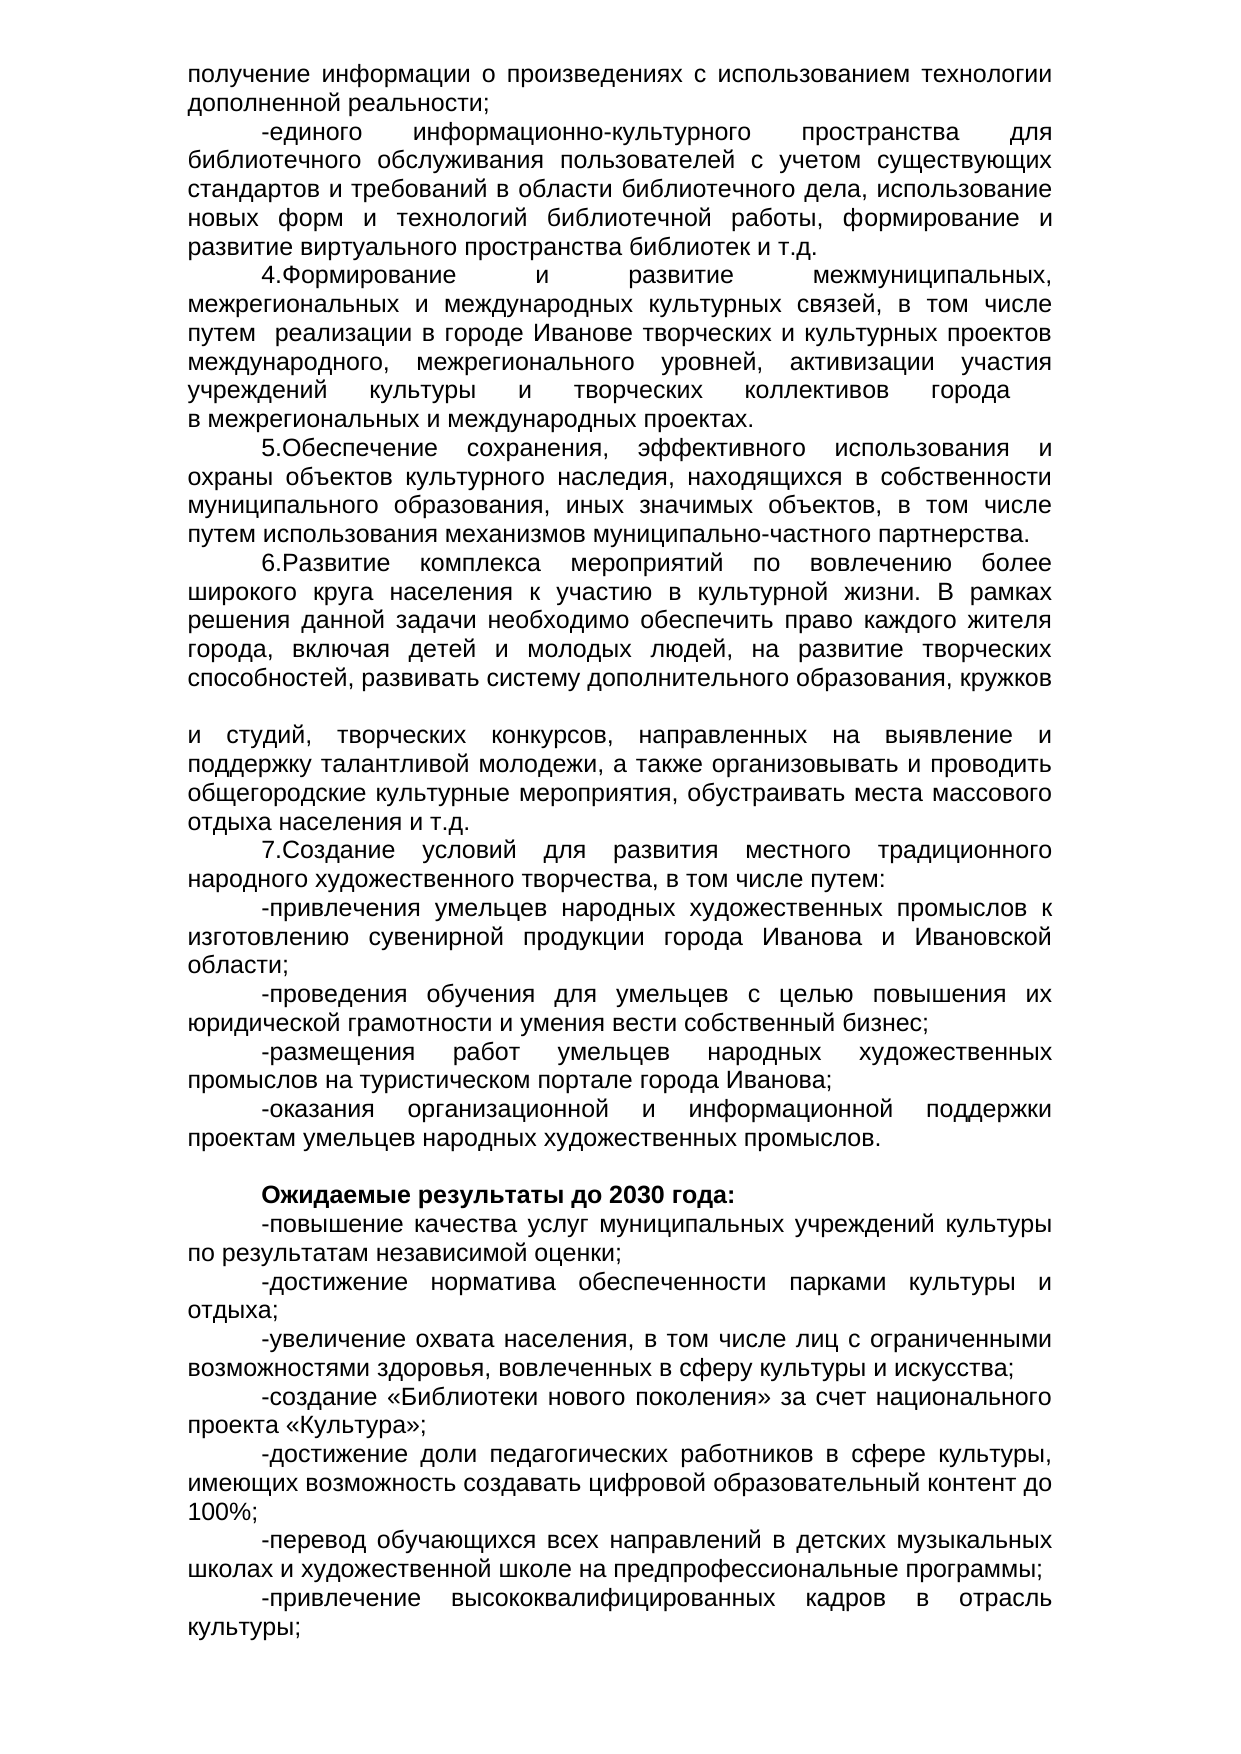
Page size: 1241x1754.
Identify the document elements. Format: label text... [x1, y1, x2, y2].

text -достижение доли педагогических работников в сфере культуры, имеющих возможность создавать цифровой образовательный контент до 100%; [187, 1439, 1053, 1525]
text -привлечение высококвалифицированных кадров в отрасль культуры; [187, 1583, 1053, 1640]
text -единого информационно-культурного пространства для библиотечного обслуживания пользователей с учетом существующих стандартов и требований в области библиотечного дела, использование новых форм и технологий библиотечной работы, формирование и развитие виртуального пространства библиотек и т.д. [187, 117, 1053, 260]
text -создание «Библиотеки нового поколения» за счет национального проекта «Культура»; [187, 1382, 1053, 1439]
text Ожидаемые результаты до 2030 года: [187, 1180, 1053, 1209]
text -достижение норматива обеспеченности парками культуры и отдыха; [187, 1267, 1053, 1324]
list -оказания организационной и информационной поддержки проектам умельцев народных художественных промыслов. [187, 1094, 1053, 1152]
text -перевод обучающихся всех направлений в детских музыкальных школах и художественной школе на предпрофессиональные программы; [187, 1525, 1053, 1583]
list -проведения обучения для умельцев с целью повышения их юридической грамотности и умения вести собственный бизнес; [187, 979, 1053, 1037]
text 7.Создание условий для развития местного традиционного народного художественного творчества, в том числе путем: [187, 835, 1053, 893]
text 5.Обеспечение сохранения, эффективного использования и охраны объектов культурного наследия, находящихся в собственности муниципального образования, иных значимых объектов, в том числе путем использования механизмов муниципально-частного партнерства. [187, 433, 1053, 548]
text -повышение качества услуг муниципальных учреждений культуры по результатам независимой оценки; [187, 1209, 1053, 1267]
text 6.Развитие комплекса мероприятий по вовлечению более широкого круга населения к участию в культурной жизни. В рамках решения данной задачи необходимо обеспечить право каждого жителя города, включая детей и молодых людей, на развитие творческих способностей, развивать систему дополнительного образования, кружков и студий, творческих конкурсов, направленных на выявление и поддержку талантливой молодежи, а также организовывать и проводить общегородские культурные мероприятия, обустраивать места массового отдыха населения и т.д. [187, 548, 1053, 835]
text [187, 59, 1053, 117]
text -увеличение охвата населения, в том числе лиц с ограниченными возможностями здоровья, вовлеченных в сферу культуры и искусства; [187, 1324, 1053, 1382]
list -привлечения умельцев народных художественных промыслов к изготовлению сувенирной продукции города Иванова и Ивановской области; [187, 893, 1053, 979]
text 4.Формирование и развитие межмуниципальных, межрегиональных и международных культурных связей, в том числе путем реализации в городе Иванове творческих и культурных проектов международного, межрегионального уровней, активизации участия учреждений культуры и творческих коллективов города в межрегиональных и международных проектах. [187, 260, 1053, 433]
list -размещения работ умельцев народных художественных промыслов на туристическом портале города Иванова; [187, 1037, 1053, 1094]
